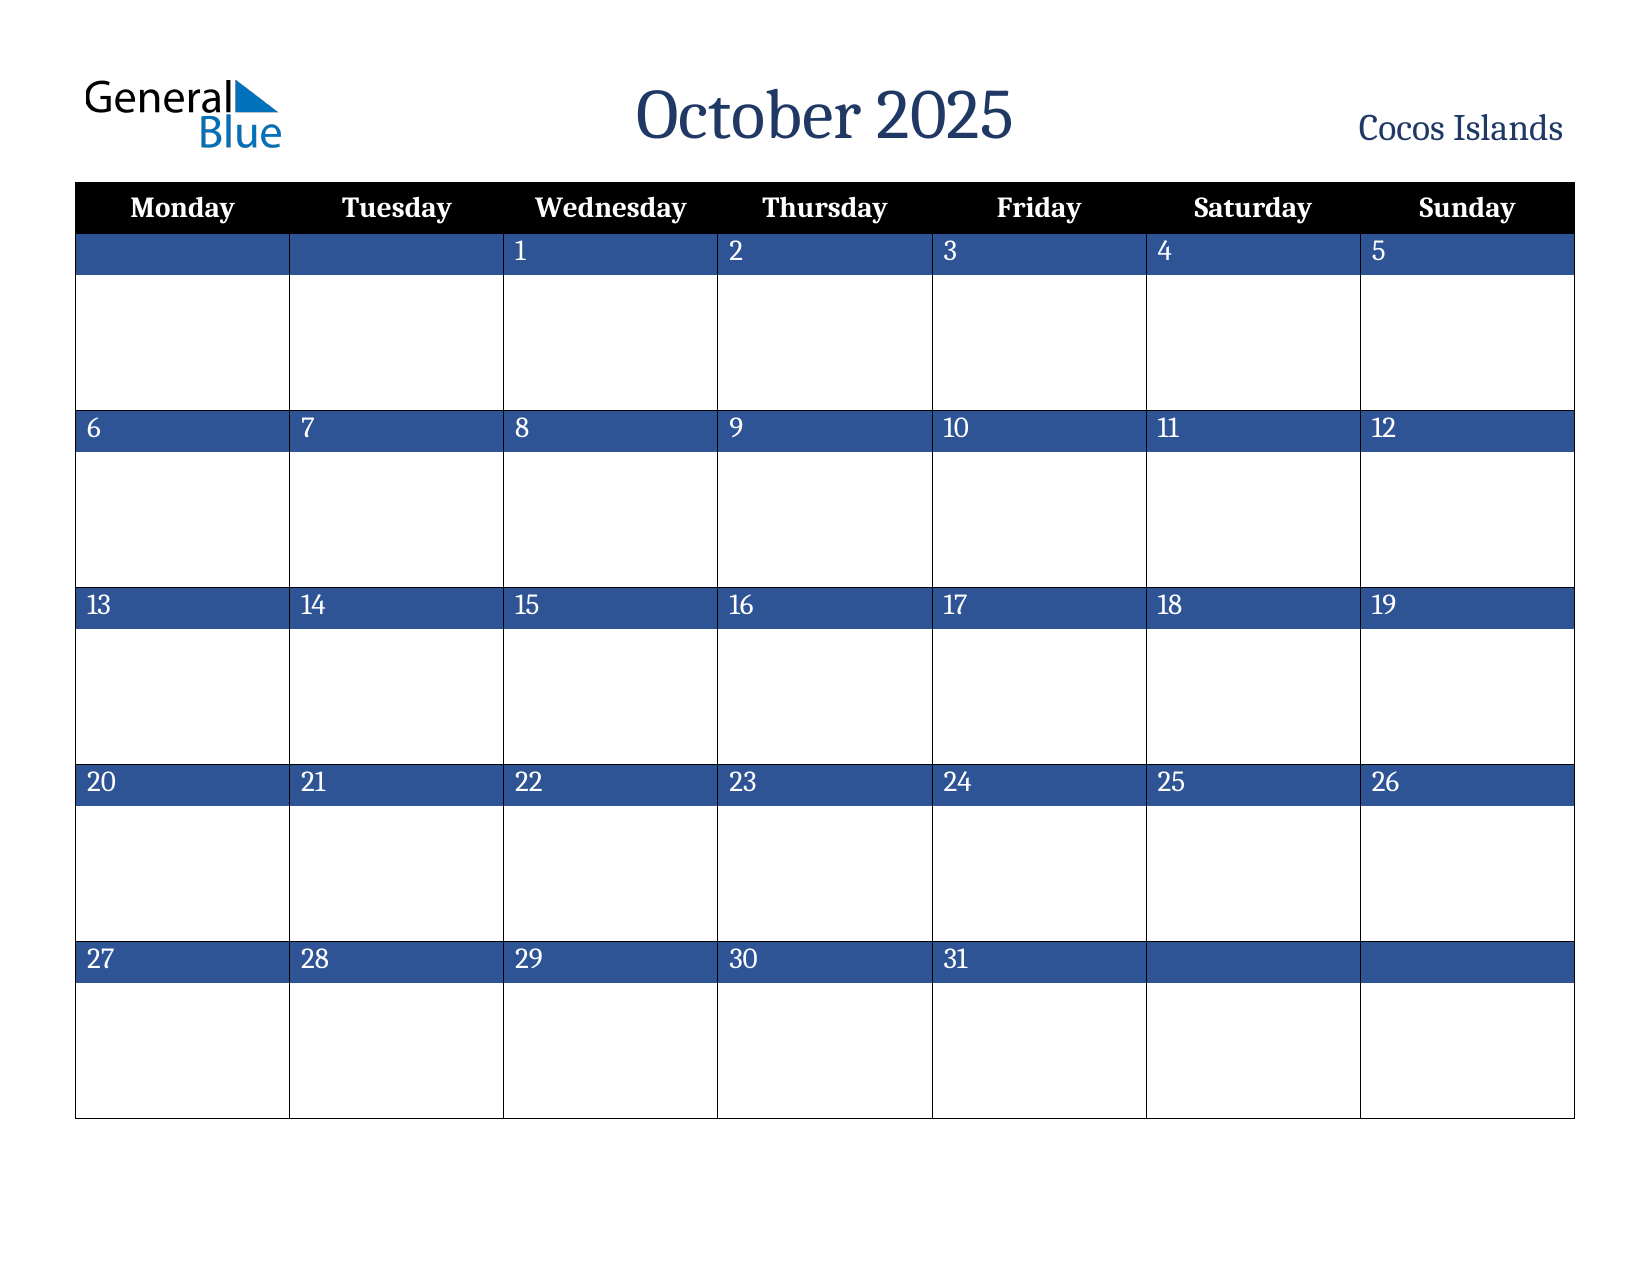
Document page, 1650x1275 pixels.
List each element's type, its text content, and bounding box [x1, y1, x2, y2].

table_cell [1361, 629, 1574, 764]
table_cell [76, 234, 289, 275]
table_cell [1147, 452, 1360, 587]
table_cell [933, 806, 1146, 941]
table_cell 2 [718, 234, 932, 275]
table_cell 21 [290, 765, 503, 806]
table_cell Tuesday [290, 183, 503, 233]
table_cell 9 [718, 411, 932, 452]
table_cell [290, 452, 503, 587]
table_cell [76, 806, 289, 941]
table_cell 8 [504, 411, 717, 452]
table_cell [933, 452, 1146, 587]
table_cell [718, 983, 932, 1118]
table_header Cocos Islands [1146, 75, 1574, 182]
table_cell [290, 275, 503, 410]
table_cell [718, 452, 932, 587]
table_cell 10 [933, 411, 1146, 452]
table_cell [718, 806, 932, 941]
table_cell 19 [1361, 588, 1574, 629]
table_cell 31 [933, 942, 1146, 983]
table_cell [1147, 806, 1360, 941]
table_cell [1361, 452, 1574, 587]
table_cell [504, 452, 717, 587]
table_header [76, 75, 503, 182]
picture [86, 80, 281, 148]
table_cell [504, 983, 717, 1118]
table_cell [290, 629, 503, 764]
table_cell 28 [290, 942, 503, 983]
table_cell [1147, 942, 1360, 983]
table_cell 20 [76, 765, 289, 806]
table_cell 24 [933, 765, 1146, 806]
table_cell [504, 806, 717, 941]
table_cell [718, 275, 932, 410]
table_cell 26 [1361, 765, 1574, 806]
table_cell [290, 983, 503, 1118]
table_cell 25 [1147, 765, 1360, 806]
table_cell 18 [1147, 588, 1360, 629]
table_header October 2025 [504, 75, 1146, 182]
table_cell Friday [933, 183, 1146, 233]
table_cell [504, 275, 717, 410]
table_cell [1361, 806, 1574, 941]
table_cell [933, 983, 1146, 1118]
table_cell [76, 629, 289, 764]
table_cell [76, 275, 289, 410]
table_cell 6 [76, 411, 289, 452]
table_cell 1 [504, 234, 717, 275]
table_cell [933, 275, 1146, 410]
table_cell [1147, 629, 1360, 764]
table_cell 4 [1147, 234, 1360, 275]
table_cell 12 [1361, 411, 1574, 452]
table_cell [1147, 983, 1360, 1118]
table_cell [76, 983, 289, 1118]
table_cell Monday [76, 183, 289, 233]
table_cell [933, 629, 1146, 764]
table_cell 15 [504, 588, 717, 629]
table_cell [718, 629, 932, 764]
table_cell 17 [933, 588, 1146, 629]
table_cell 27 [76, 942, 289, 983]
table_cell Wednesday [504, 183, 717, 233]
table_cell 30 [718, 942, 932, 983]
table_cell [1147, 275, 1360, 410]
table_cell 13 [76, 588, 289, 629]
table_cell 3 [933, 234, 1146, 275]
table_cell 23 [718, 765, 932, 806]
table_cell 16 [718, 588, 932, 629]
table_cell 22 [504, 765, 717, 806]
table_cell 14 [290, 588, 503, 629]
table_cell 7 [290, 411, 503, 452]
table_cell [1361, 275, 1574, 410]
table_cell Sunday [1361, 183, 1574, 233]
table_cell [290, 806, 503, 941]
table_cell [1361, 942, 1574, 983]
table_cell Saturday [1147, 183, 1360, 233]
table_cell [76, 452, 289, 587]
table_cell 29 [504, 942, 717, 983]
table_cell [504, 629, 717, 764]
table_cell 11 [1147, 411, 1360, 452]
table_cell Thursday [718, 183, 932, 233]
table_cell 5 [1361, 234, 1574, 275]
table_cell [1361, 983, 1574, 1118]
table_cell [290, 234, 503, 275]
